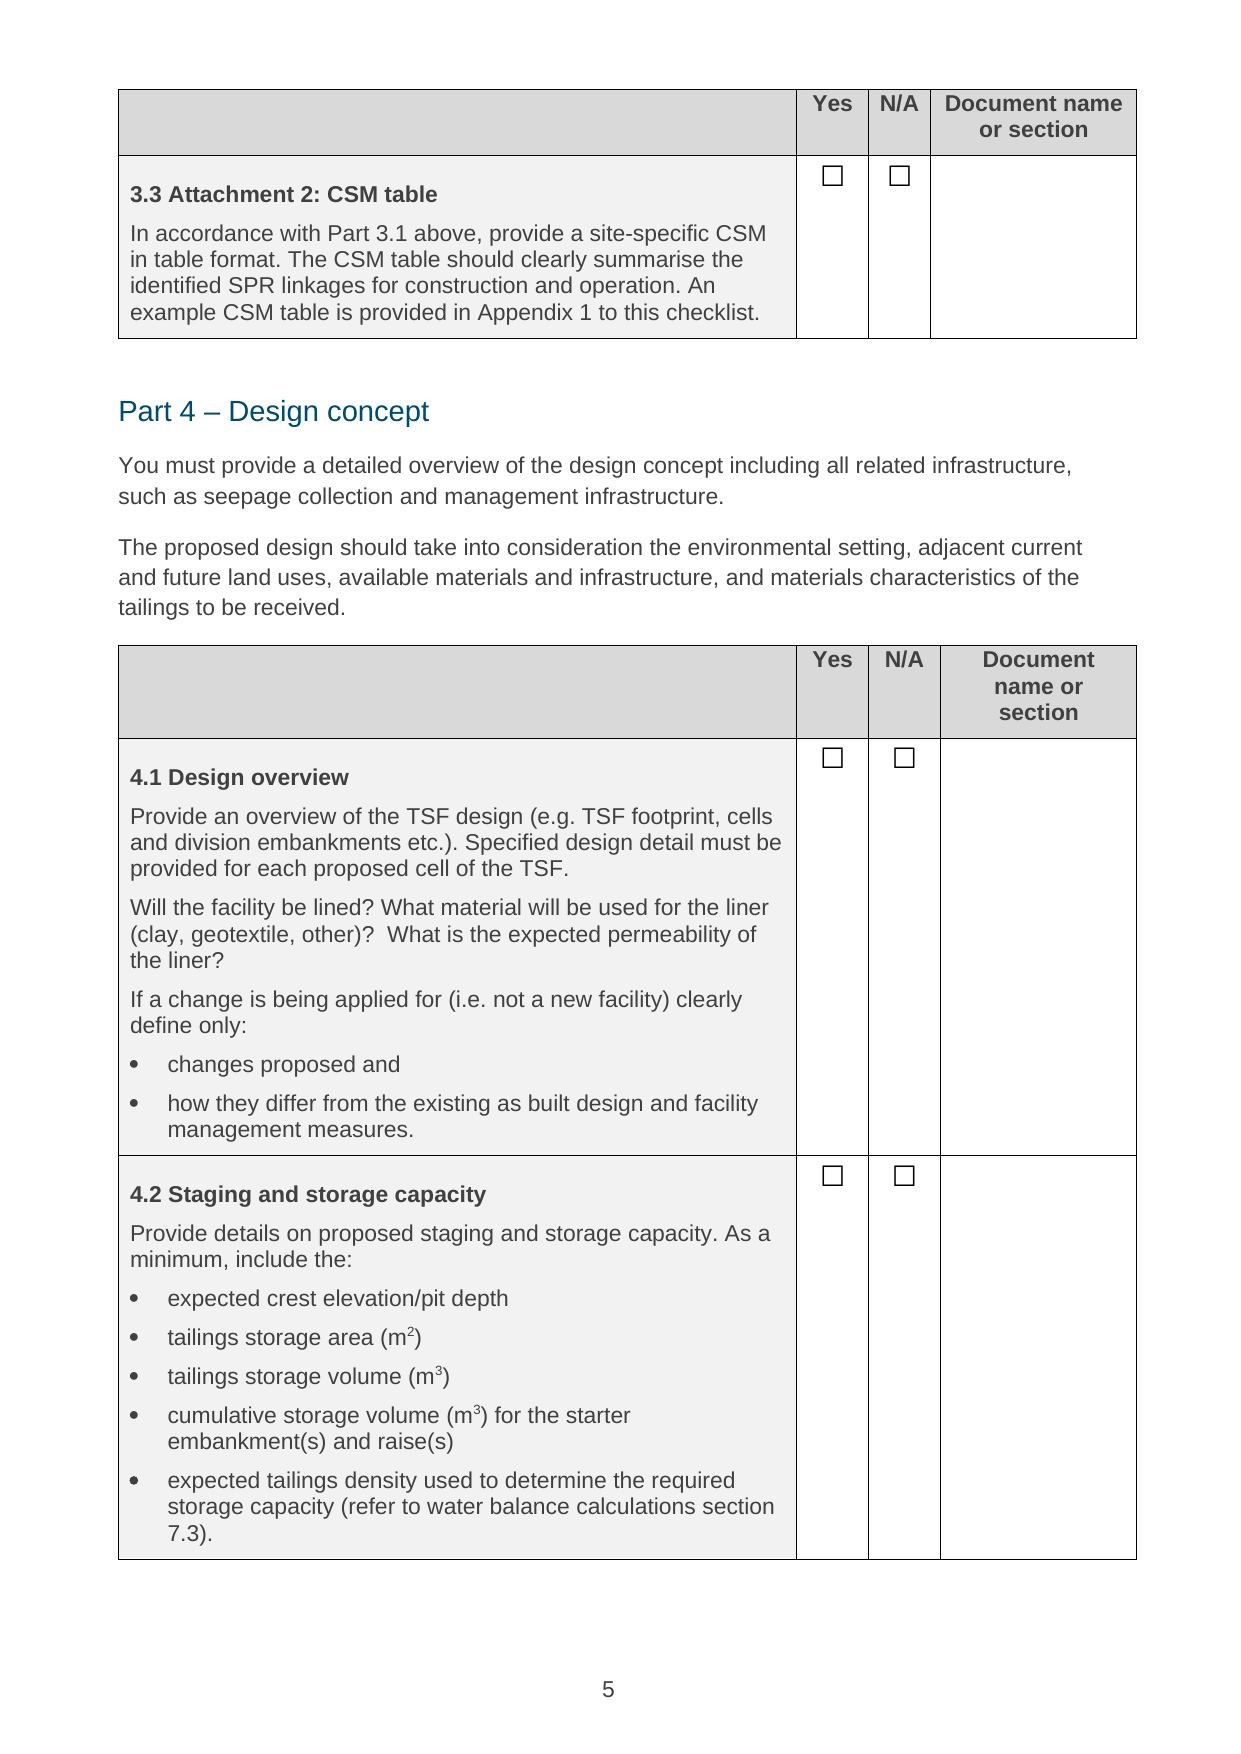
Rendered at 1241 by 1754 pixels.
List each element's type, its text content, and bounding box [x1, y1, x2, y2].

table_cell ☐ [869, 156, 930, 338]
table_header Yes [797, 90, 868, 155]
table_header Yes [797, 646, 868, 738]
table_cell [941, 739, 1136, 1155]
table_cell ☐ [869, 1156, 940, 1558]
text You must provide a detailed overview of the design concept including all related infrastructure, such as seepage collection and management infrastructure. [118, 452, 1098, 509]
table_header N/A [869, 646, 940, 738]
table_cell [931, 156, 1136, 338]
table_header Document name or section [931, 90, 1136, 155]
table_cell 4.2 Staging and storage capacity Provide details on proposed staging and storage capacity. As a minimum, include the: expected crest elevation/pit depth tailings storage area (m2) tailings storage volume (m3) cumulative storage volume (m3) for the starter embankment(s) and raise(s) expected tailings density used to determine the required storage capacity (refer to water balance calculations section 7.3). [119, 1156, 796, 1558]
table_header Document name or section [941, 646, 1136, 738]
table_cell ☐ [797, 1156, 868, 1558]
table_header N/A [869, 90, 930, 155]
table_cell ☐ [797, 739, 868, 1155]
table_header [119, 646, 796, 738]
text The proposed design should take into consideration the environmental setting, adjacent current and future land uses, available materials and infrastructure, and materials characteristics of the tailings to be received. [118, 534, 1098, 621]
table_cell 3.3 Attachment 2: CSM table In accordance with Part 3.1 above, provide a site-specific CSM in table format. The CSM table should clearly summarise the identified SPR linkages for construction and operation. An example CSM table is provided in Appendix 1 to this checklist. [119, 156, 796, 338]
table_cell [941, 1156, 1136, 1558]
table_cell ☐ [869, 739, 940, 1155]
table_cell 4.1 Design overview Provide an overview of the TSF design (e.g. TSF footprint, cells and division embankments etc.). Specified design detail must be provided for each proposed cell of the TSF. Will the facility be lined? What material will be used for the liner (clay, geotextile, other)? What is the expected permeability of the liner? If a change is being applied for (i.e. not a new facility) clearly define only: changes proposed and how they differ from the existing as built design and facility management measures. [119, 739, 796, 1155]
table_header [119, 90, 796, 155]
subtitle Part 4 – Design concept [118, 394, 1098, 427]
table_cell ☐ [797, 156, 868, 338]
